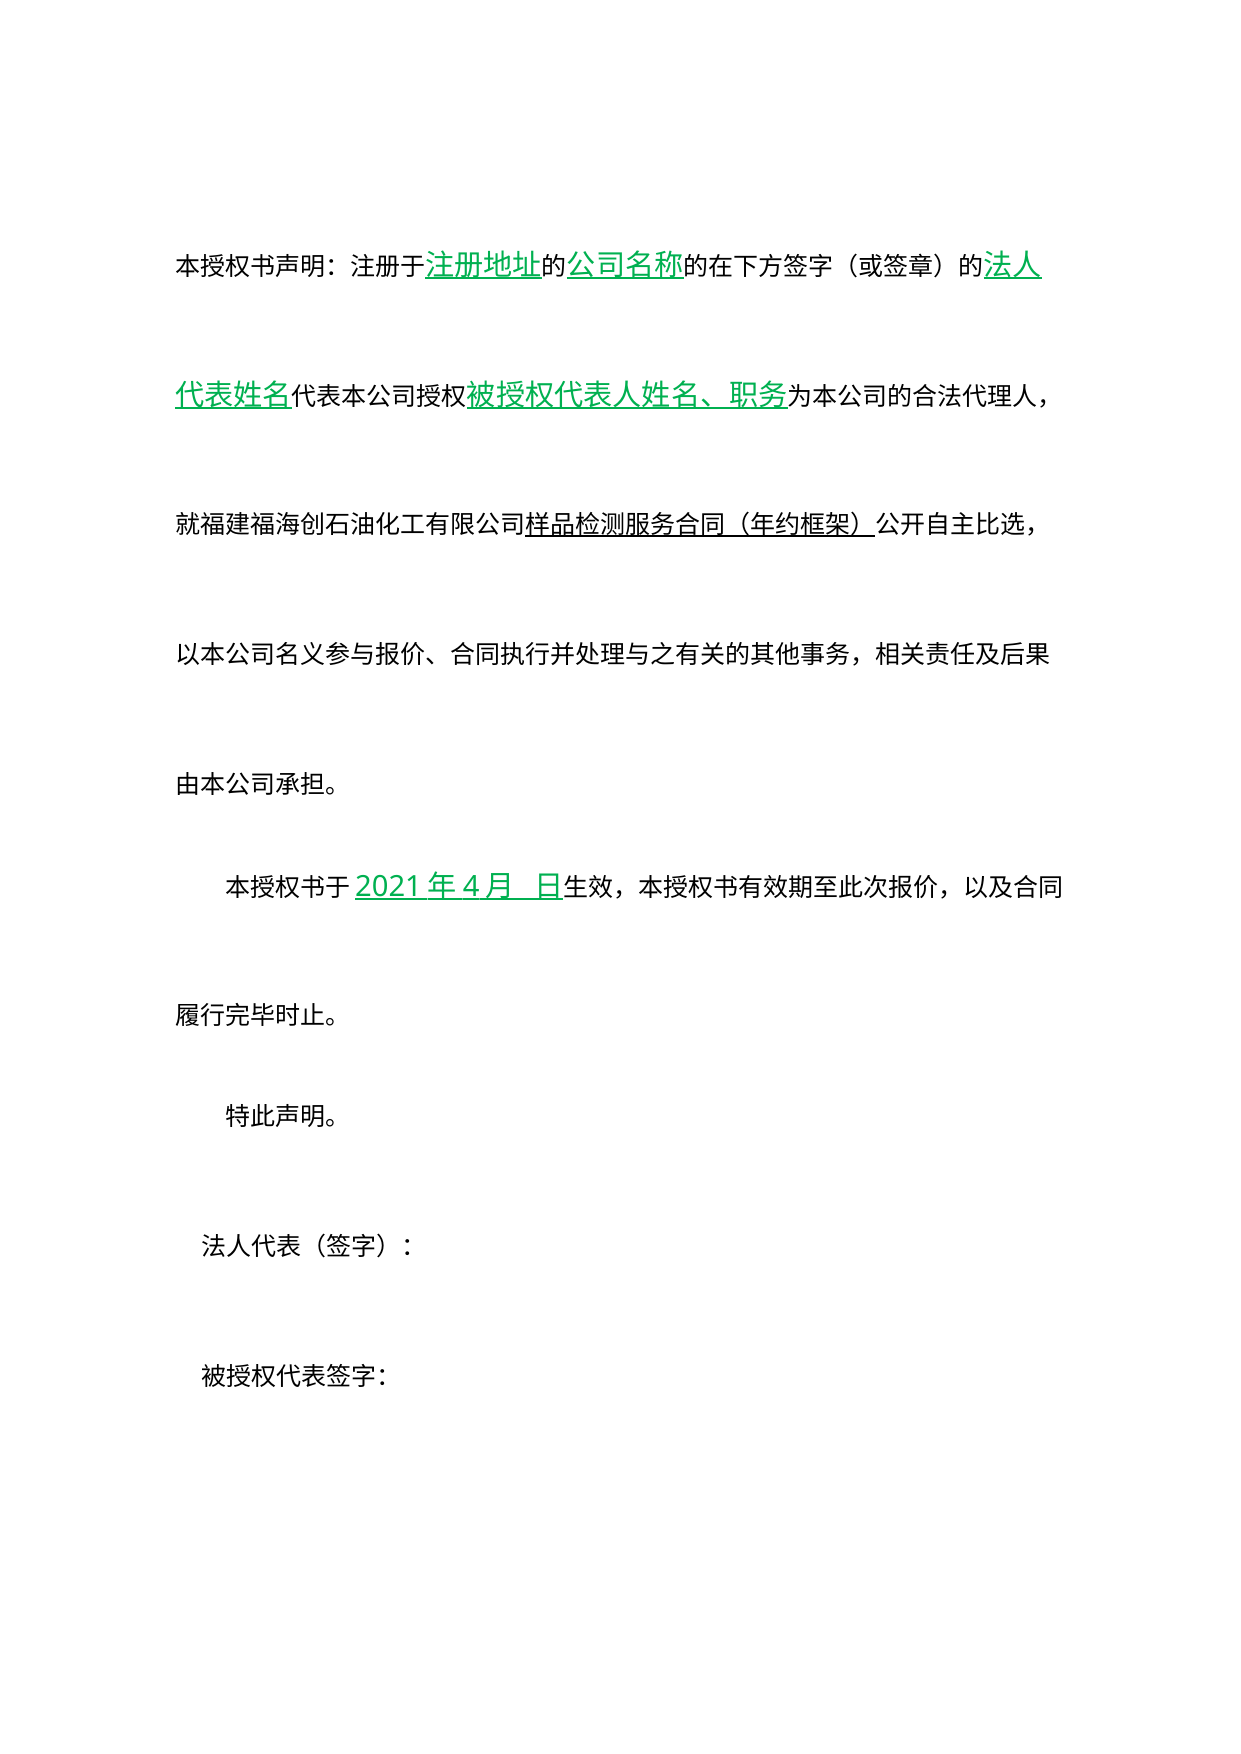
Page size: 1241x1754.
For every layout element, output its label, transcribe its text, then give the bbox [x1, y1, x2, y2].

text 特此声明。 [175, 1082, 1065, 1147]
text 本授权书声明：注册于注册地址的公司名称的在下方签字（或签章）的法人代表姓名代表本公司授权被授权代表人姓名、职务为本公司的合法代理人，就福建福海创石油化工有限公司样品检测服务合同（年约框架）公开自主比选，以本公司名义参与报价、合同执行并处理与之有关的其他事务，相关责任及后果由本公司承担。 [175, 230, 1065, 815]
text 本授权书于2021年4月 日生效，本授权书有效期至此次报价，以及合同履行完毕时止。 [175, 851, 1065, 1046]
text 被授权代表签字： [175, 1342, 1065, 1407]
text 法人代表（签字）： [175, 1212, 1065, 1277]
